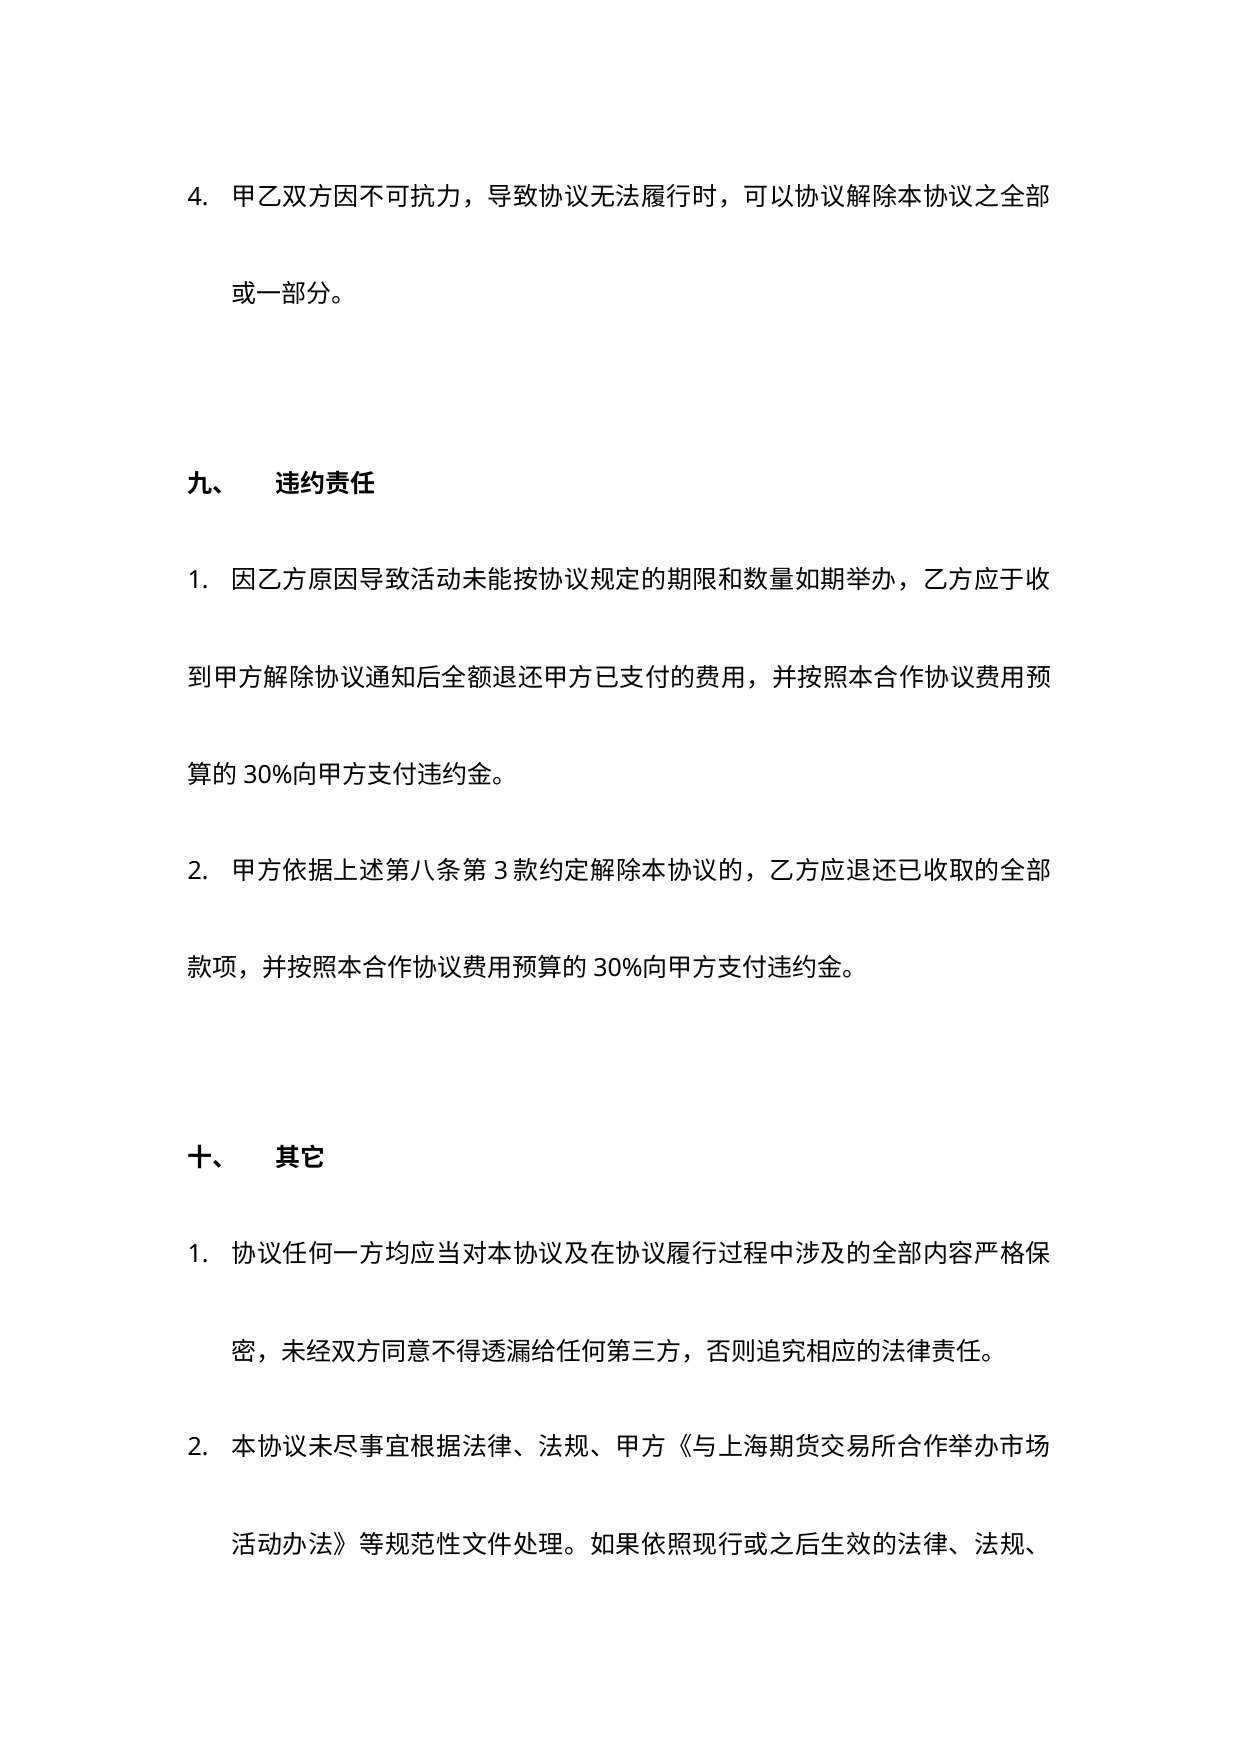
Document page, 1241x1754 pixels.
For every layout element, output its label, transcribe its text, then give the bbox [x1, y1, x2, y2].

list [187, 1412, 1053, 1575]
list 甲乙双方因不可抗力，导致协议无法履行时，可以协议解除本协议之全部或一部分。 [187, 162, 1053, 324]
text 1. 因乙方原因导致活动未能按协议规定的期限和数量如期举办，乙方应于收到甲方解除协议通知后全额退还甲方已支付的费用，并按照本合作协议费用预算的 30%向甲方支付违约金。 [187, 545, 1053, 805]
list 协议任何一方均应当对本协议及在协议履行过程中涉及的全部内容严格保密，未经双方同意不得透漏给任何第三方，否则追究相应的法律责任。 [187, 1219, 1053, 1382]
list 其它 [187, 1123, 1053, 1188]
text 2. 甲方依据上述第八条第3款约定解除本协议的，乙方应退还已收取的全部款项，并按照本合作协议费用预算的 30%向甲方支付违约金。 [187, 836, 1053, 998]
list 违约责任 [187, 449, 1053, 514]
